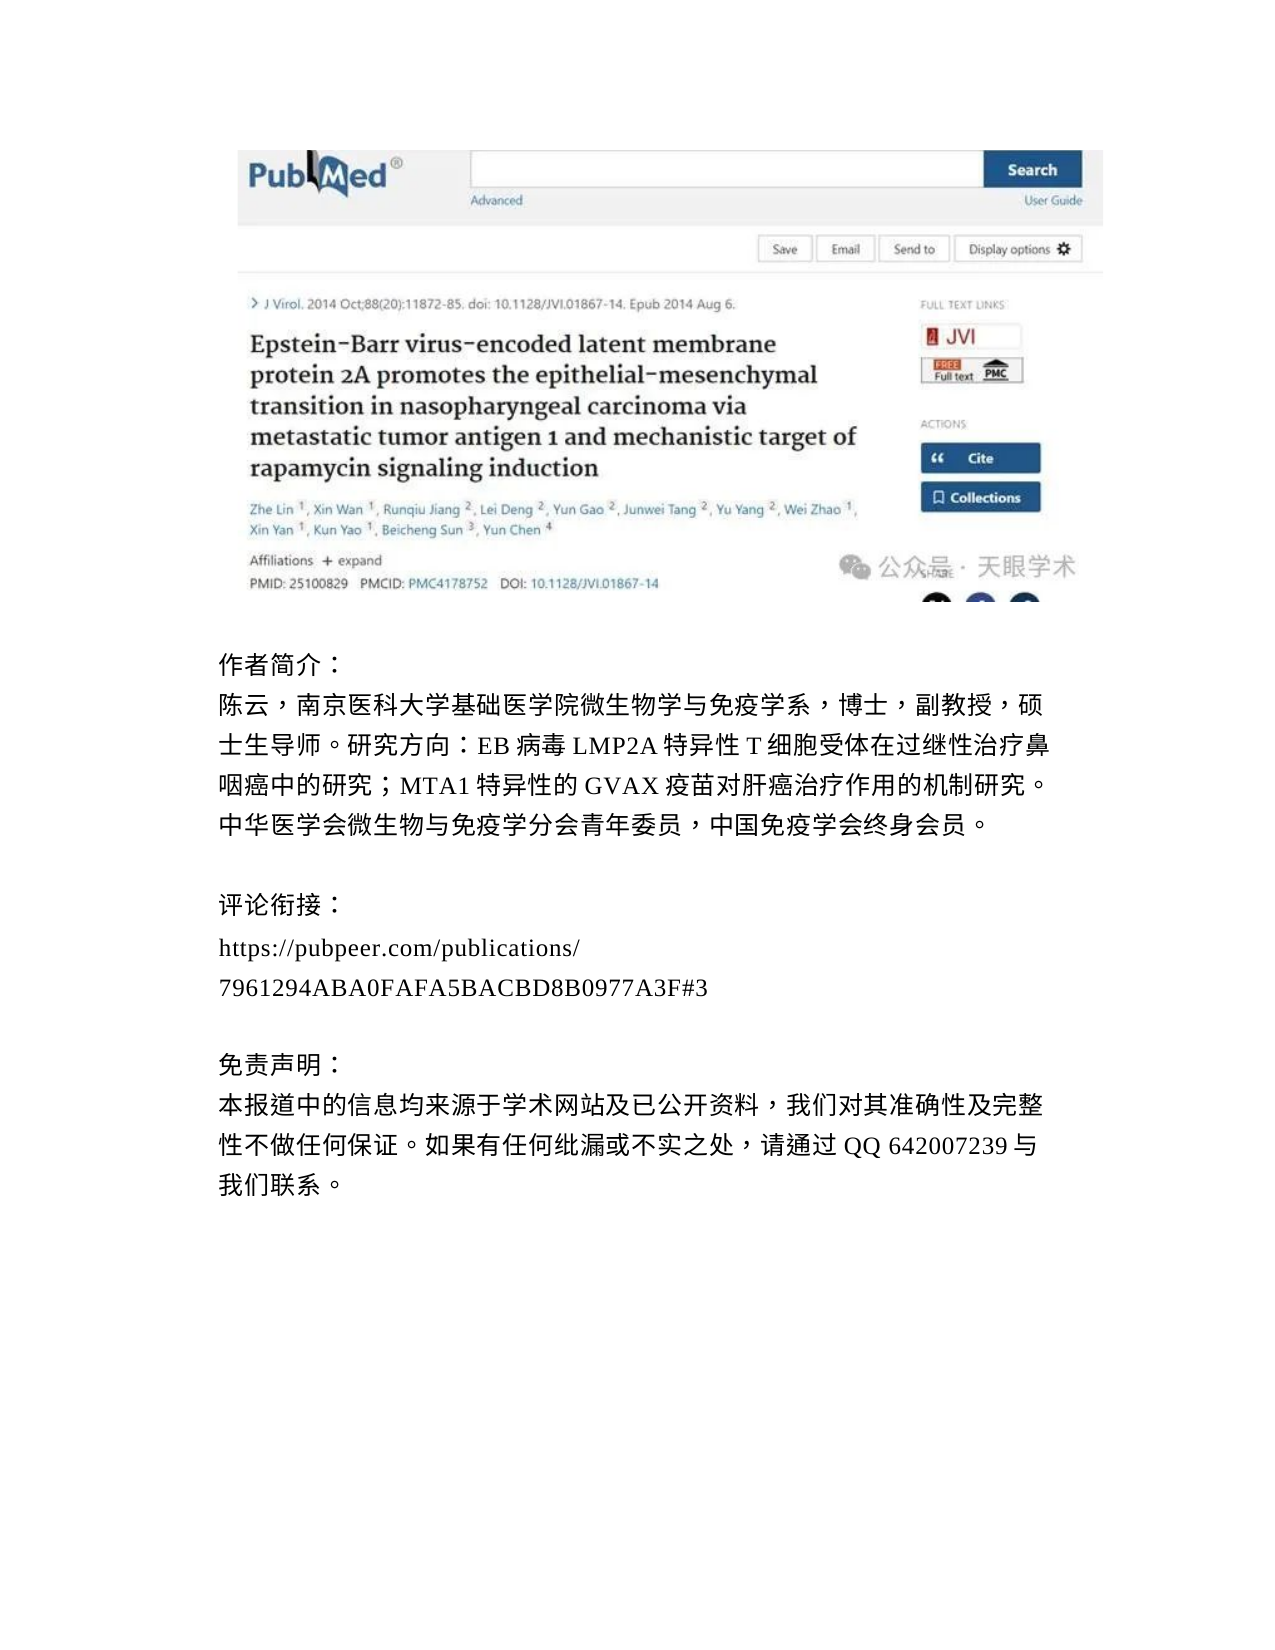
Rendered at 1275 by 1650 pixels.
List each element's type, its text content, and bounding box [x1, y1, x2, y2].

text 本报道中的信息均来源于学术网站及已公开资料，我们对其准确性及完整性不做任何保证。如果有任何纰漏或不实之处，请通过QQ 642007239与我们联系。 [219, 1082, 1056, 1202]
text https://pubpeer.com/publications/7961294ABA0FAFA5BACBD8B0977A3F#3 [219, 922, 1056, 1002]
text 作者简介： [219, 642, 1056, 682]
text 免责声明： [219, 1042, 1056, 1082]
text 评论衔接： [219, 882, 1056, 922]
text 陈云，南京医科大学基础医学院微生物学与免疫学系，博士，副教授，硕士生导师。研究方向：EB病毒LMP2A特异性T细胞受体在过继性治疗鼻咽癌中的研究；MTA1特异性的GVAX疫苗对肝癌治疗作用的机制研究。中华医学会微生物与免疫学分会青年委员，中国免疫学会终身会员。 [219, 682, 1056, 842]
picture [237, 150, 1104, 602]
